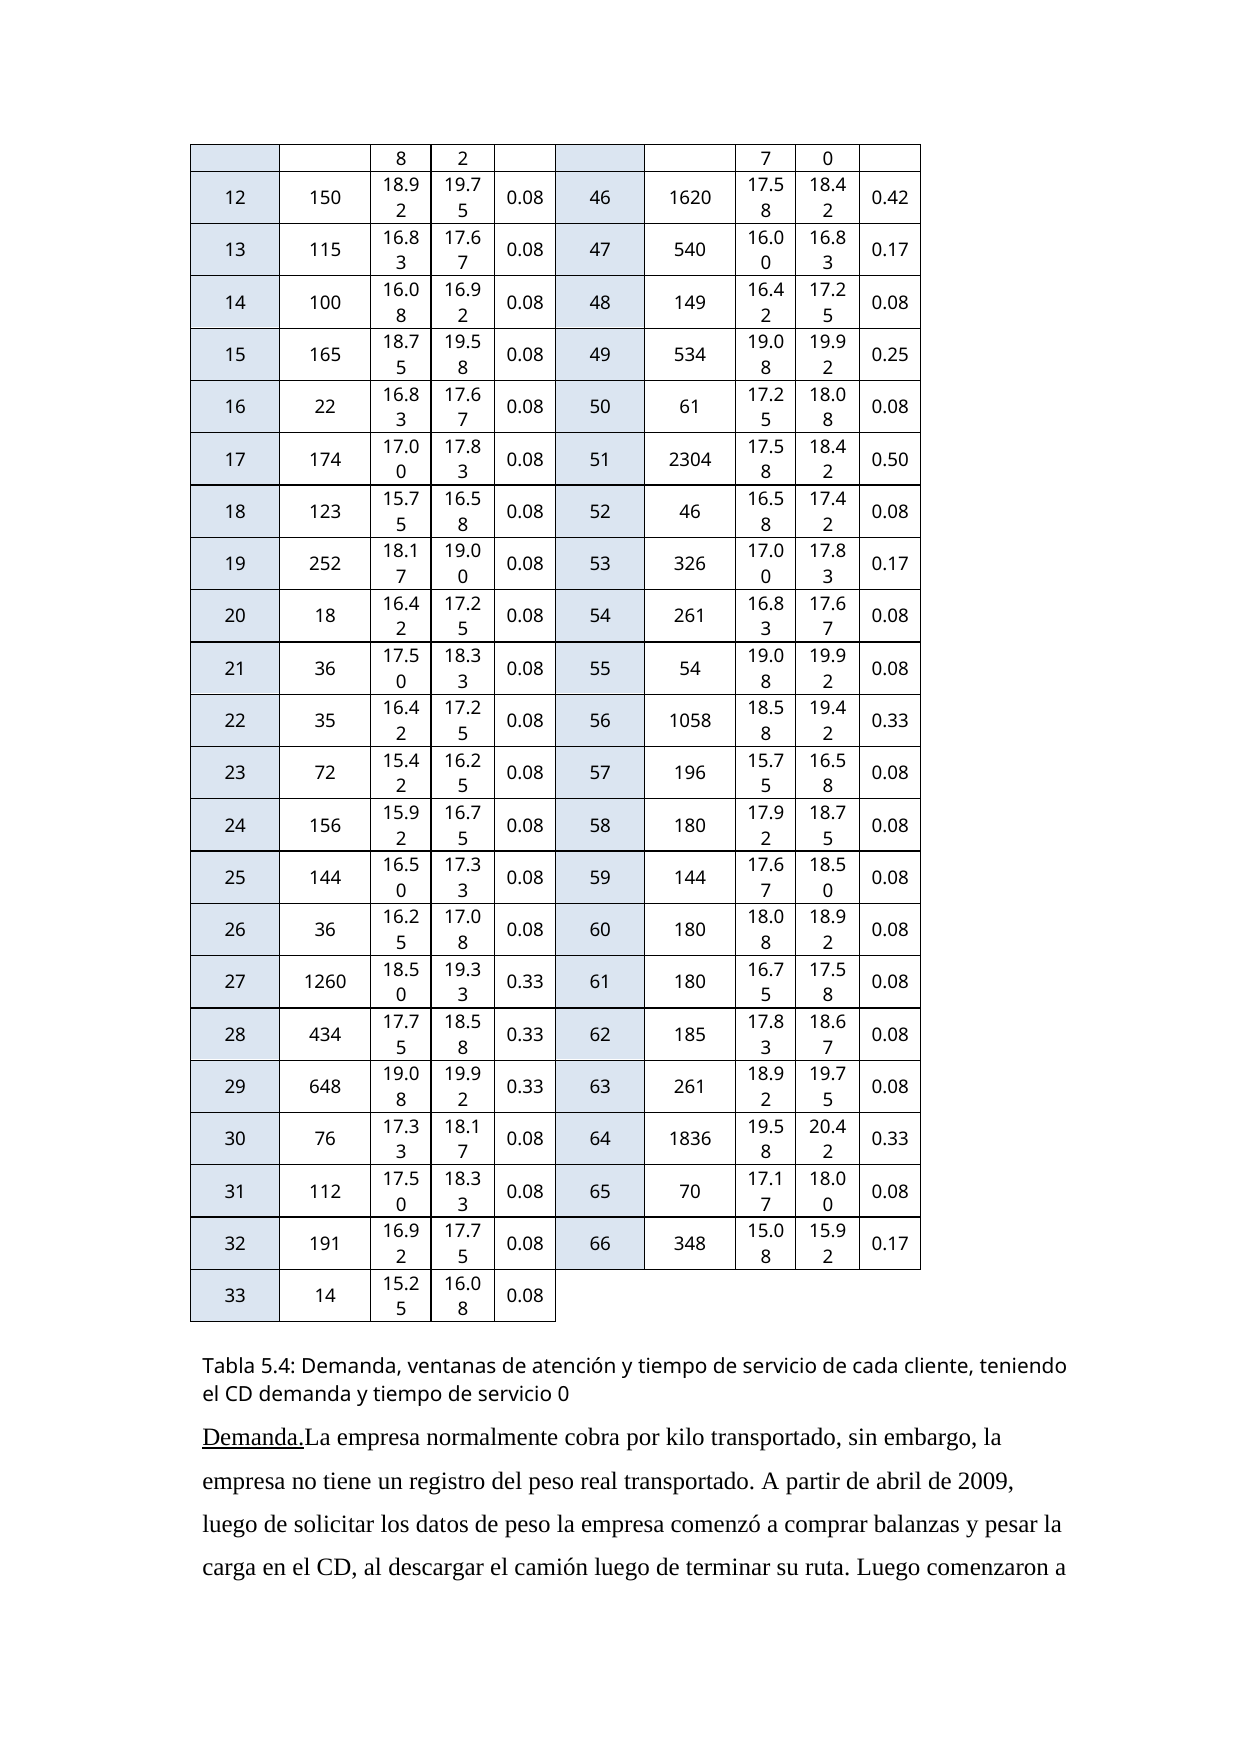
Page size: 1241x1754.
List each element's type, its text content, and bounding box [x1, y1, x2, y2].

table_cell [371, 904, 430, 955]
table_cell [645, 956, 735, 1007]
table_cell 18.92 [432, 145, 494, 171]
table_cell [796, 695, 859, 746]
table_cell 19.00 [432, 538, 494, 589]
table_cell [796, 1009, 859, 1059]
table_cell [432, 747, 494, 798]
table_cell 16.83 [796, 224, 859, 275]
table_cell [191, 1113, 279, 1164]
table_cell 0.17 [860, 538, 920, 589]
table_cell 0.17 [860, 224, 920, 275]
table_cell 14 [191, 276, 279, 327]
table_cell 18 [280, 590, 370, 641]
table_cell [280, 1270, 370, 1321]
table_cell 0.08 [860, 643, 920, 693]
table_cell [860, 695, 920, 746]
table_cell 0.08 [495, 538, 555, 589]
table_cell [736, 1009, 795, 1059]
table_cell 17.67 [432, 224, 494, 275]
table_cell 46 [556, 172, 644, 223]
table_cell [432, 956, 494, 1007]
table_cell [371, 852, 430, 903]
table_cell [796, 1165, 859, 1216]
table_cell 18.17 [371, 538, 430, 589]
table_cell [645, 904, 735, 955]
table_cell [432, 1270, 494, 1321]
table_cell 0.08 [860, 486, 920, 537]
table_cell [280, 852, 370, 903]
table_cell 16.83 [371, 381, 430, 432]
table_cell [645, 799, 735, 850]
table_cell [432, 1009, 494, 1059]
table_cell 49 [556, 329, 644, 380]
table_cell 0.08 [495, 224, 555, 275]
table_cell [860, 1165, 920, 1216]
table_cell 17.83 [432, 433, 494, 484]
table_cell 12 [191, 172, 279, 223]
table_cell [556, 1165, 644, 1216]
table_cell 48 [556, 276, 644, 327]
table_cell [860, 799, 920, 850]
table_cell 17.25 [432, 590, 494, 641]
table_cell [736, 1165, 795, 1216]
table_cell 16.08 [371, 276, 430, 327]
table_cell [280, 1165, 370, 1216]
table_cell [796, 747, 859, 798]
table_cell 21 [191, 643, 279, 693]
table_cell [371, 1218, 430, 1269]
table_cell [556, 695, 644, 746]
table_cell 17.50 [796, 145, 859, 171]
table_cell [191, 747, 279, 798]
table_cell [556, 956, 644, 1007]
table_cell 54 [556, 590, 644, 641]
table_cell 16.58 [432, 486, 494, 537]
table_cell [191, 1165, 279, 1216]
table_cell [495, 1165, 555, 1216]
table_cell 0.08 [495, 590, 555, 641]
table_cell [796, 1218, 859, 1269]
table_cell 19.92 [796, 329, 859, 380]
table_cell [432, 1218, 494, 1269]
table_cell 17.58 [736, 172, 795, 223]
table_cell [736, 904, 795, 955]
table_cell 16 [191, 381, 279, 432]
table_cell 19.75 [432, 172, 494, 223]
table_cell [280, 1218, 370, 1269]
table_cell 18.42 [796, 172, 859, 223]
table_cell 18.75 [371, 329, 430, 380]
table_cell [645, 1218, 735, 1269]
table_cell 20 [191, 590, 279, 641]
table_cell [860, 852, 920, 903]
table_cell 576 [280, 145, 370, 171]
table_cell 16.42 [371, 590, 430, 641]
table_cell 17.25 [736, 381, 795, 432]
table_cell 15.75 [371, 486, 430, 537]
table_cell 61 [645, 381, 735, 432]
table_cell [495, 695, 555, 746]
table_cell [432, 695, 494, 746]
table_cell 18.33 [432, 643, 494, 693]
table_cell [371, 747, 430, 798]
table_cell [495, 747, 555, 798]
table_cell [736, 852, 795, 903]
table_cell 123 [280, 486, 370, 537]
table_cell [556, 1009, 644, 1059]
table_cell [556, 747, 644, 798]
table_cell 115 [280, 224, 370, 275]
table_cell 100 [280, 276, 370, 327]
table_cell 16.92 [432, 276, 494, 327]
table_cell 18 [191, 486, 279, 537]
table_cell 22 [280, 381, 370, 432]
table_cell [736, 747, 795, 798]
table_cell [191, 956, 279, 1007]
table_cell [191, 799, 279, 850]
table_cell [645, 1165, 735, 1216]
table_cell 18.08 [371, 145, 430, 171]
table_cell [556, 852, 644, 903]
table_cell 16.58 [736, 486, 795, 537]
table_cell 17.58 [736, 433, 795, 484]
table_cell 17 [191, 433, 279, 484]
table_cell 17.42 [796, 486, 859, 537]
table_cell 11 [191, 145, 279, 171]
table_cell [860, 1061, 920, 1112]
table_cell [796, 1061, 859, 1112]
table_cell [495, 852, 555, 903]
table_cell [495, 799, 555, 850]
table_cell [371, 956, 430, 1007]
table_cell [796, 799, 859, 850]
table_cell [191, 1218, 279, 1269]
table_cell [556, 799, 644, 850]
table_cell 0.08 [860, 590, 920, 641]
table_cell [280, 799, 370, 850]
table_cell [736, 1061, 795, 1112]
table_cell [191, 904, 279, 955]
table_cell 17.67 [796, 590, 859, 641]
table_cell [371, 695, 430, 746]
table_cell 0.08 [495, 486, 555, 537]
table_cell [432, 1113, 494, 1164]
table_cell 52 [556, 486, 644, 537]
table_cell 0.33 [495, 145, 555, 171]
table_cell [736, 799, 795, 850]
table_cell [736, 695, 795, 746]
table_cell 39 [645, 145, 735, 171]
table_cell 51 [556, 433, 644, 484]
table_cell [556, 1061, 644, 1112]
table_cell 540 [645, 224, 735, 275]
table_cell 0.08 [495, 381, 555, 432]
table_cell 252 [280, 538, 370, 589]
table_cell 0.08 [860, 276, 920, 327]
table_cell 326 [645, 538, 735, 589]
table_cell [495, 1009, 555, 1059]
table_cell 15 [191, 329, 279, 380]
table_cell 16.42 [736, 276, 795, 327]
table_cell 17.67 [432, 381, 494, 432]
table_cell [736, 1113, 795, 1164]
table_cell 0.08 [860, 145, 920, 171]
table_cell 0.50 [860, 433, 920, 484]
table_cell 16.00 [736, 224, 795, 275]
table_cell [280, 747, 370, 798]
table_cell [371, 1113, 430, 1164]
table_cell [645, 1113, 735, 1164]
table_cell 0.08 [860, 381, 920, 432]
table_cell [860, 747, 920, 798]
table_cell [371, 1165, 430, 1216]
table_cell 0.08 [495, 172, 555, 223]
table_cell 174 [280, 433, 370, 484]
table_cell 36 [280, 643, 370, 693]
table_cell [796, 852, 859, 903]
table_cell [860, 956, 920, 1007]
table_cell 19.08 [736, 329, 795, 380]
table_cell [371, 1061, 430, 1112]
table_cell 19.08 [736, 643, 795, 693]
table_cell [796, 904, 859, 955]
table_cell 13 [191, 224, 279, 275]
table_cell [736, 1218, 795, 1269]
table_cell 0.08 [495, 329, 555, 380]
table_cell 19 [191, 538, 279, 589]
table_cell 149 [645, 276, 735, 327]
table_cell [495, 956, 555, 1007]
table_cell 18.92 [371, 172, 430, 223]
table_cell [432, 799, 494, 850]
table_cell 0.08 [495, 643, 555, 693]
table_cell 17.25 [796, 276, 859, 327]
table_cell 45 [556, 145, 644, 171]
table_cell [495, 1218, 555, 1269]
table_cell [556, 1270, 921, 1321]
table_cell 54 [645, 643, 735, 693]
table_cell 0.42 [860, 172, 920, 223]
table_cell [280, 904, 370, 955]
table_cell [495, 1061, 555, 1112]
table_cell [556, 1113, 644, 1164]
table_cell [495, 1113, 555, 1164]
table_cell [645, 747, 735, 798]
table_cell 165 [280, 329, 370, 380]
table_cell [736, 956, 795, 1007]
table_cell 16.83 [736, 590, 795, 641]
table_cell 0.25 [860, 329, 920, 380]
table_cell 534 [645, 329, 735, 380]
table_cell 1620 [645, 172, 735, 223]
table_cell 47 [556, 224, 644, 275]
table_cell 55 [556, 643, 644, 693]
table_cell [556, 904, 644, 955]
table_cell 19.58 [432, 329, 494, 380]
table_cell 17.00 [736, 538, 795, 589]
table_cell 18.08 [796, 381, 859, 432]
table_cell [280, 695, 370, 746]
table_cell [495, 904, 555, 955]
table_cell 17.50 [371, 643, 430, 693]
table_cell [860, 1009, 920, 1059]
table_cell 2304 [645, 433, 735, 484]
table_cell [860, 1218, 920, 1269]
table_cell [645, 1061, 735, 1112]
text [202, 1408, 1071, 1581]
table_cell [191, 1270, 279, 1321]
table_cell 0.08 [495, 433, 555, 484]
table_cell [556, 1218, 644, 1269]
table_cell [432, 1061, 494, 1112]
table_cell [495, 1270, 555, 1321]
table_cell 261 [645, 590, 735, 641]
table_cell 150 [280, 172, 370, 223]
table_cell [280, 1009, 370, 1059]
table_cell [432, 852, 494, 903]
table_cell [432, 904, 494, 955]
table_cell 17.83 [796, 538, 859, 589]
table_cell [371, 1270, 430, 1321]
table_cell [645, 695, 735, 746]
table_cell 18.42 [796, 433, 859, 484]
table_cell 19.92 [796, 643, 859, 693]
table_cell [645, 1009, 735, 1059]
table_cell 16.83 [371, 224, 430, 275]
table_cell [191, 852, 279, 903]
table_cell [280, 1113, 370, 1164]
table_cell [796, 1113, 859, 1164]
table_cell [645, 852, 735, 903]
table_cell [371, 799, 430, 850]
table_cell 16.67 [736, 145, 795, 171]
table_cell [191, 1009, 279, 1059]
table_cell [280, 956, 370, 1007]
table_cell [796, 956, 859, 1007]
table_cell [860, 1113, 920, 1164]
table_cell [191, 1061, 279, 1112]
table_cell 17.00 [371, 433, 430, 484]
text Tabla 5.4: Demanda, ventanas de atención y tiempo de servicio de cada cliente, teniendo el CD demanda y tiempo de servicio 0 [202, 1351, 1071, 1408]
table_cell 53 [556, 538, 644, 589]
table_cell 46 [645, 486, 735, 537]
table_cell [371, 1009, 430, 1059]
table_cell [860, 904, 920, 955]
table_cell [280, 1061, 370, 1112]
table_cell 50 [556, 381, 644, 432]
table_cell 0.08 [495, 276, 555, 327]
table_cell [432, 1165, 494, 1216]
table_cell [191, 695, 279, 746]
